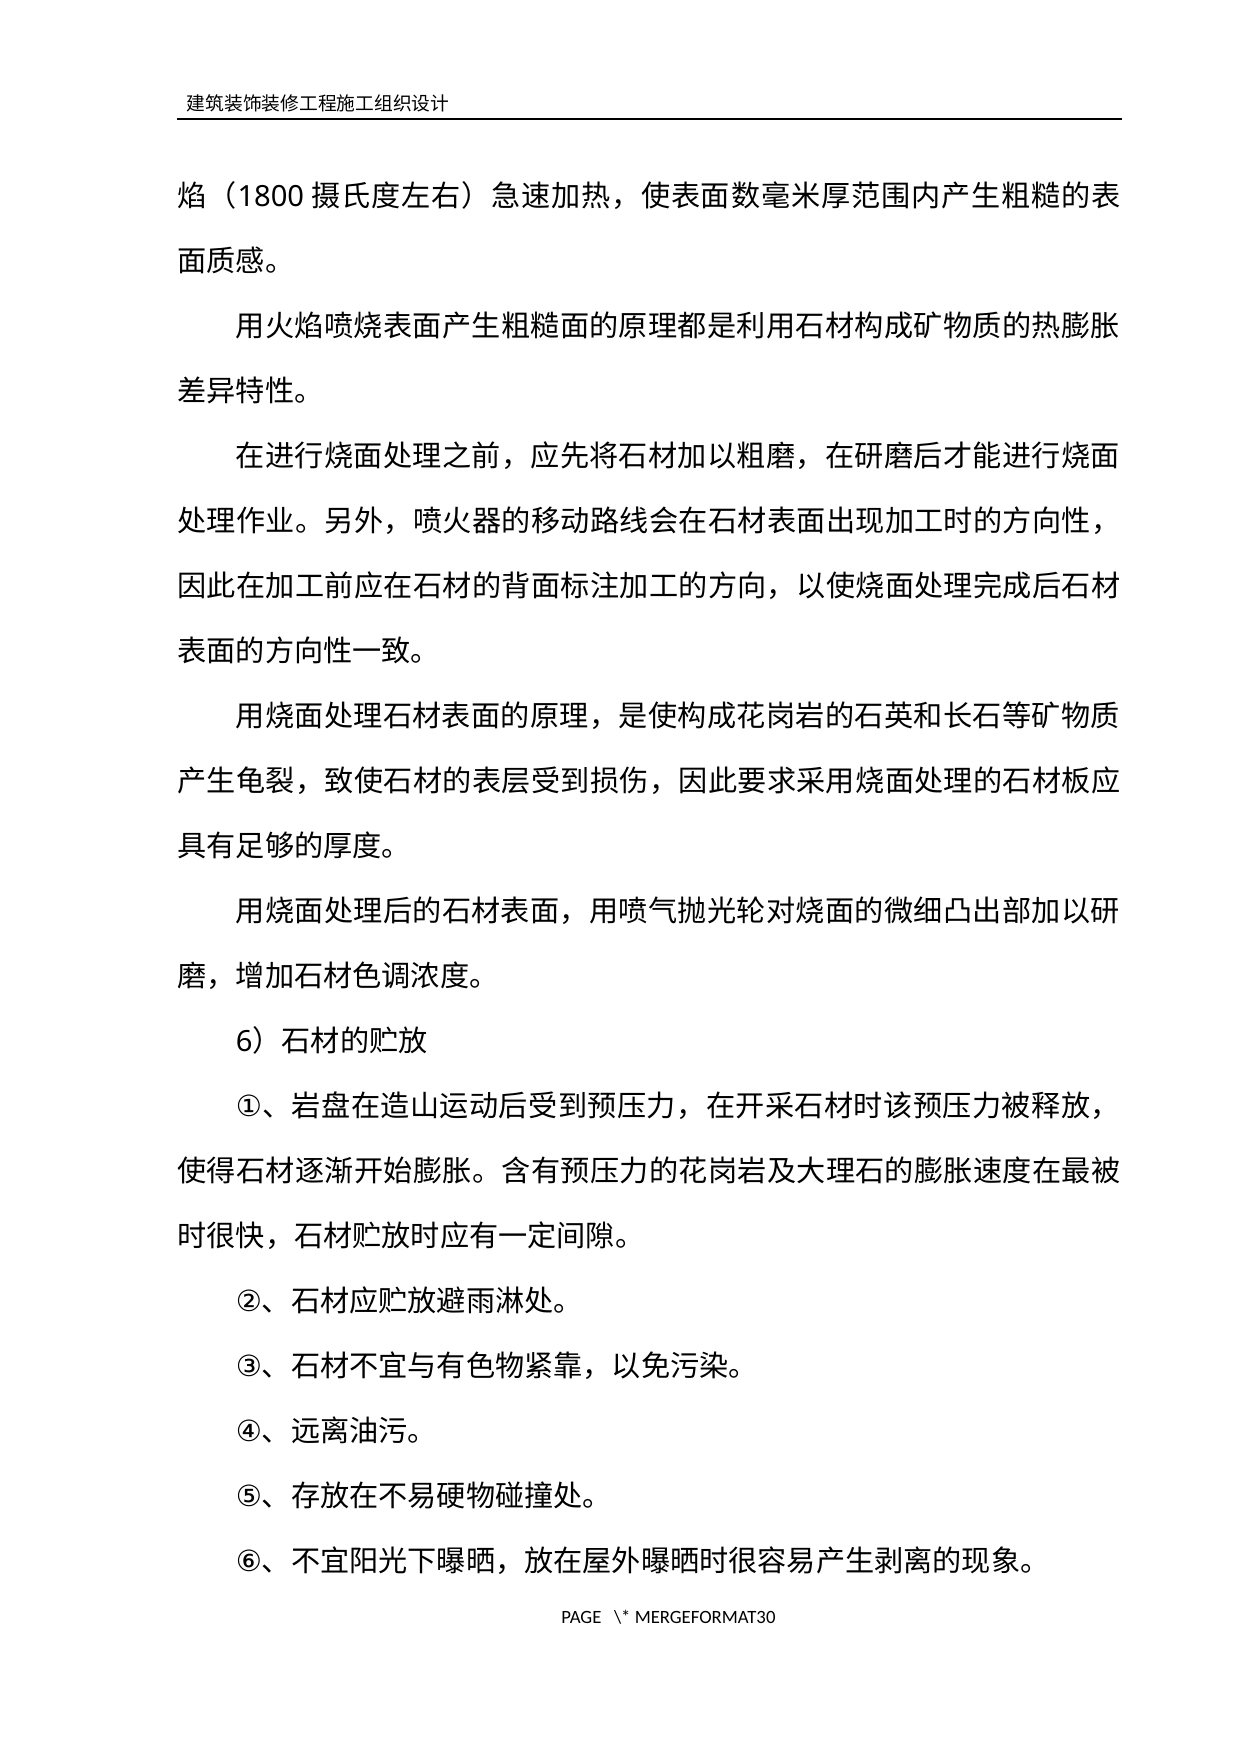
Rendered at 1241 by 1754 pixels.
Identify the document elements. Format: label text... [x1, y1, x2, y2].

text ③、石材不宜与有色物紧靠，以免污染。 [177, 1331, 1122, 1396]
text 6）石材的贮放 [177, 1006, 1122, 1071]
text 用火焰喷烧表面产生粗糙面的原理都是利用石材构成矿物质的热膨胀差异特性。 [177, 291, 1122, 421]
text ⑤、存放在不易硬物碰撞处。 [177, 1461, 1122, 1526]
text ②、石材应贮放避雨淋处。 [177, 1266, 1122, 1331]
text 用烧面处理后的石材表面，用喷气抛光轮对烧面的微细凸出部加以研磨，增加石材色调浓度。 [177, 876, 1122, 1006]
text ④、远离油污。 [177, 1396, 1122, 1461]
text 用烧面处理石材表面的原理，是使构成花岗岩的石英和长石等矿物质产生龟裂，致使石材的表层受到损伤，因此要求采用烧面处理的石材板应具有足够的厚度。 [177, 681, 1122, 876]
text ①、岩盘在造山运动后受到预压力，在开采石材时该预压力被释放，使得石材逐渐开始膨胀。含有预压力的花岗岩及大理石的膨胀速度在最被时很快，石材贮放时应有一定间隙。 [177, 1071, 1122, 1266]
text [177, 161, 1122, 291]
text 在进行烧面处理之前，应先将石材加以粗磨，在研磨后才能进行烧面处理作业。另外，喷火器的移动路线会在石材表面出现加工时的方向性，因此在加工前应在石材的背面标注加工的方向，以使烧面处理完成后石材表面的方向性一致。 [177, 421, 1122, 681]
text ⑥、不宜阳光下曝晒，放在屋外曝晒时很容易产生剥离的现象。 [177, 1526, 1122, 1591]
